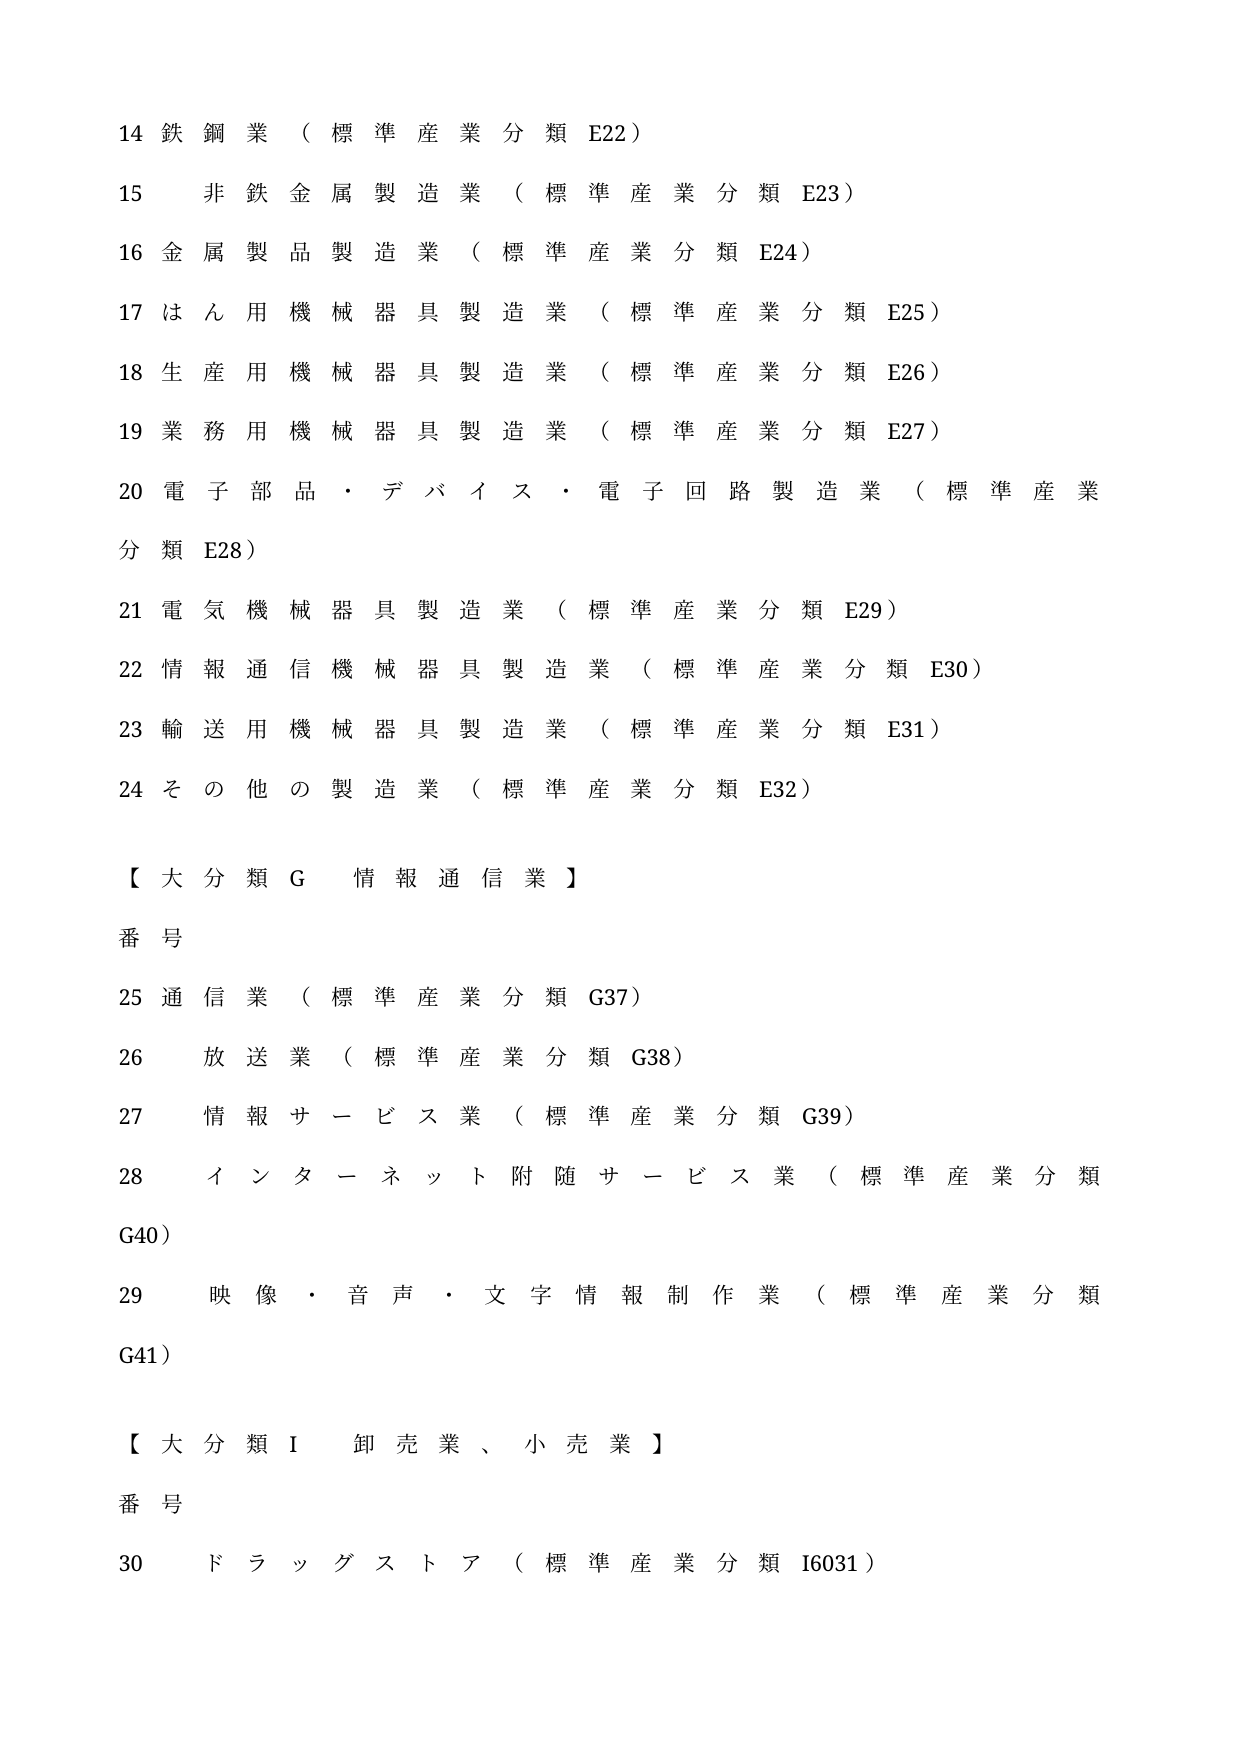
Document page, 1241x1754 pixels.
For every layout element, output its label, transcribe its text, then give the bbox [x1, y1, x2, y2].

text 19 業務用機械器具製造業（標準産業分類E27） [118, 400, 1122, 460]
text 24 その他の製造業（標準産業分類E32） [118, 758, 1122, 817]
text 25 通信業（標準産業分類G37） [118, 966, 1122, 1026]
text 17 はん用機械器具製造業（標準産業分類E25） [118, 281, 1122, 341]
text 14 鉄鋼業（標準産業分類E22） [118, 102, 1122, 162]
text 28 インターネット附随サービス業（標準産業分類G40） [118, 1145, 1122, 1264]
text 18 生産用機械器具製造業（標準産業分類E26） [118, 341, 1122, 400]
text 15 非鉄金属製造業（標準産業分類E23） [118, 162, 1122, 222]
text 【大分類G 情報通信業】 [118, 847, 1122, 907]
text 27 情報サービス業（標準産業分類G39） [118, 1086, 1122, 1145]
text 30 ドラッグストア（標準産業分類I6031） [118, 1532, 1122, 1592]
text 26 放送業（標準産業分類G38） [118, 1026, 1122, 1086]
text 22 情報通信機械器具製造業（標準産業分類E30） [118, 639, 1122, 698]
text 29 映像・音声・文字情報制作業（標準産業分類G41） [118, 1264, 1122, 1383]
text 番号 [118, 1473, 1122, 1532]
text 【大分類I 卸売業、小売業】 [118, 1413, 1122, 1473]
text 21 電気機械器具製造業（標準産業分類E29） [118, 579, 1122, 639]
text 16 金属製品製造業（標準産業分類E24） [118, 222, 1122, 281]
text 番号 [118, 907, 1122, 966]
text 23 輸送用機械器具製造業（標準産業分類E31） [118, 698, 1122, 758]
text 20 電子部品・デバイス・電子回路製造業（標準産業分類E28） [118, 460, 1122, 579]
